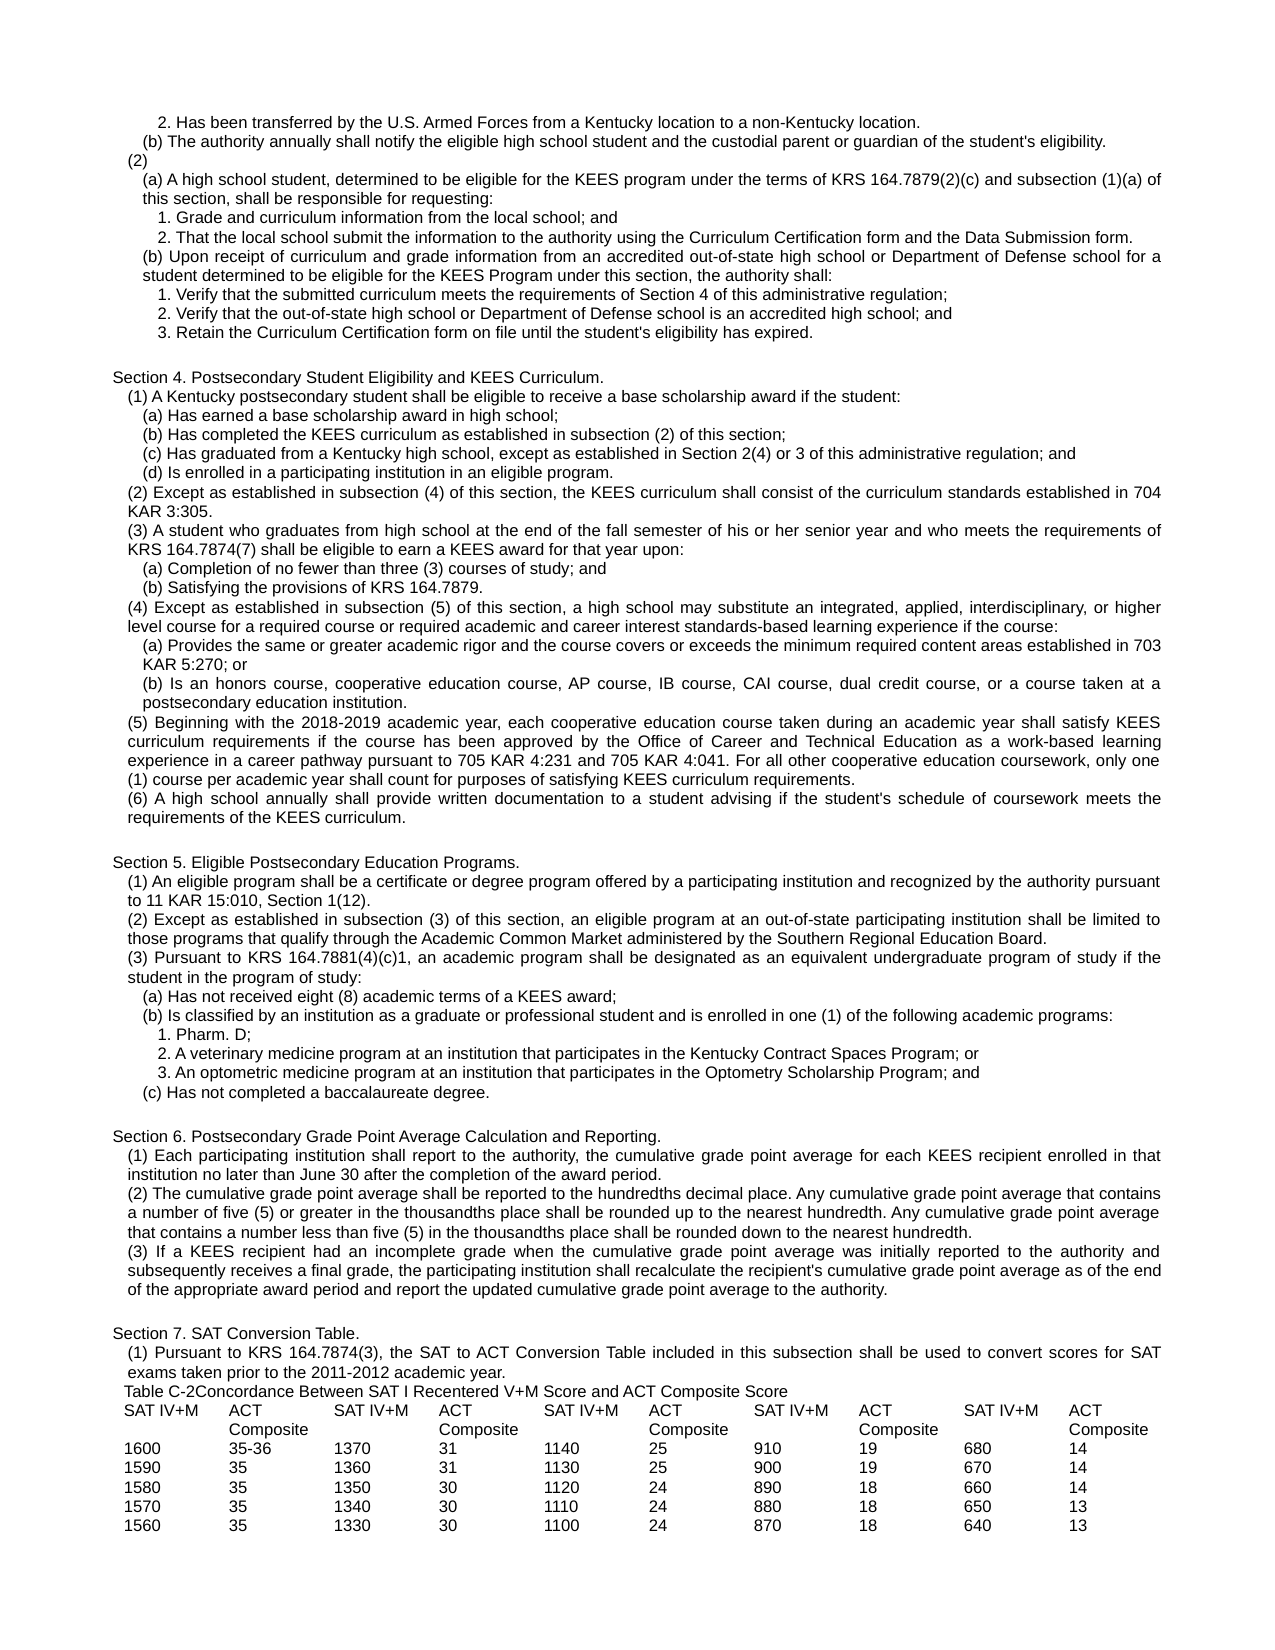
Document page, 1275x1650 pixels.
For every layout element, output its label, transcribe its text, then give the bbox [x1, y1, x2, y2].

table_cell 18 [848, 1497, 952, 1516]
table_cell 1130 [533, 1458, 637, 1477]
text 2. Has been transferred by the U.S. Armed Forces from a Kentucky location to a non-Kentucky location. [157, 112, 1162, 132]
table_cell 18 [848, 1478, 952, 1497]
table_cell 900 [743, 1458, 847, 1477]
table_cell 1580 [113, 1478, 217, 1497]
table_cell 18 [848, 1516, 952, 1535]
text Section 7. SAT Conversion Table. [112, 1324, 1162, 1343]
table_cell 890 [743, 1478, 847, 1497]
table_cell 35 [218, 1458, 322, 1477]
text (1) Pursuant to KRS 164.7874(3), the SAT to ACT Conversion Table included in this subsection shall be used to convert scores for SAT exams taken prior to the 2011-2012 academic year. [127, 1343, 1162, 1382]
table_cell 1600 [113, 1439, 217, 1458]
table_cell 1360 [323, 1458, 427, 1477]
text (6) A high school annually shall provide written documentation to a student advising if the student's schedule of coursework meets the requirements of the KEES curriculum. [127, 789, 1162, 827]
table_cell 25 [638, 1439, 742, 1458]
table_cell 19 [848, 1458, 952, 1477]
text (d) Is enrolled in a participating institution in an eligible program. [142, 463, 1162, 482]
text (a) Completion of no fewer than three (3) courses of study; and [142, 559, 1162, 578]
text (2) Except as established in subsection (4) of this section, the KEES curriculum shall consist of the curriculum standards established in 704 KAR 3:305. [127, 482, 1162, 521]
text (a) Has not received eight (8) academic terms of a KEES award; [142, 987, 1162, 1006]
table_cell 880 [743, 1497, 847, 1516]
table_cell 1110 [533, 1497, 637, 1516]
table_cell ACT Composite [1058, 1401, 1162, 1439]
table_cell SAT IV+M [533, 1401, 637, 1439]
text 2. Verify that the out-of-state high school or Department of Defense school is an accredited high school; and [157, 304, 1162, 323]
text (a) Has earned a base scholarship award in high school; [142, 406, 1162, 425]
table_cell 30 [428, 1516, 532, 1535]
table_cell 19 [848, 1439, 952, 1458]
table_cell 30 [428, 1478, 532, 1497]
table_cell SAT IV+M [953, 1401, 1057, 1439]
table_cell 30 [428, 1497, 532, 1516]
text 3. Retain the Curriculum Certification form on file until the student's eligibility has expired. [157, 323, 1162, 342]
table_cell 670 [953, 1458, 1057, 1477]
table_cell 680 [953, 1439, 1057, 1458]
table_cell 870 [743, 1516, 847, 1535]
text (3) A student who graduates from high school at the end of the fall semester of his or her senior year and who meets the requirements of KRS 164.7874(7) shall be eligible to earn a KEES award for that year upon: [127, 521, 1162, 559]
table_cell 14 [1058, 1458, 1162, 1477]
table_cell 1590 [113, 1458, 217, 1477]
text (a) Provides the same or greater academic rigor and the course covers or exceeds the minimum required content areas established in 703 KAR 5:270; or [142, 636, 1162, 674]
text (c) Has not completed a baccalaureate degree. [142, 1082, 1162, 1102]
text Section 6. Postsecondary Grade Point Average Calculation and Reporting. [112, 1127, 1162, 1146]
table_cell 35 [218, 1478, 322, 1497]
text (3) If a KEES recipient had an incomplete grade when the cumulative grade point average was initially reported to the authority and subsequently receives a final grade, the participating institution shall recalculate the recipient's cumulative grade point average as of the end of the appropriate award period and report the updated cumulative grade point average to the authority. [127, 1242, 1162, 1299]
table_cell 910 [743, 1439, 847, 1458]
text (2) [127, 151, 1162, 170]
text 1. Grade and curriculum information from the local school; and [157, 208, 1162, 227]
table_cell 1140 [533, 1439, 637, 1458]
table_cell 1100 [533, 1516, 637, 1535]
text (b) Is classified by an institution as a graduate or professional student and is enrolled in one (1) of the following academic programs: [142, 1006, 1162, 1025]
table_cell 14 [1058, 1439, 1162, 1458]
text (b) Has completed the KEES curriculum as established in subsection (2) of this section; [142, 425, 1162, 444]
text (c) Has graduated from a Kentucky high school, except as established in Section 2(4) or 3 of this administrative regulation; and [142, 444, 1162, 463]
text 1. Verify that the submitted curriculum meets the requirements of Section 4 of this administrative regulation; [157, 285, 1162, 304]
table_cell ACT Composite [428, 1401, 532, 1439]
table_cell 35 [218, 1497, 322, 1516]
table_cell 13 [1058, 1516, 1162, 1535]
text (b) Satisfying the provisions of KRS 164.7879. [142, 578, 1162, 597]
text (1) A Kentucky postsecondary student shall be eligible to receive a base scholarship award if the student: [127, 387, 1162, 406]
table_cell 24 [638, 1478, 742, 1497]
table_cell SAT IV+M [743, 1401, 847, 1439]
text 3. An optometric medicine program at an institution that participates in the Optometry Scholarship Program; and [157, 1063, 1162, 1082]
text (b) Is an honors course, cooperative education course, AP course, IB course, CAI course, dual credit course, or a course taken at a postsecondary education institution. [142, 674, 1162, 712]
table_cell 650 [953, 1497, 1057, 1516]
table_cell ACT Composite [218, 1401, 322, 1439]
table_cell 1570 [113, 1497, 217, 1516]
table_cell 35 [218, 1516, 322, 1535]
table_cell 24 [638, 1497, 742, 1516]
text (b) Upon receipt of curriculum and grade information from an accredited out-of-state high school or Department of Defense school for a student determined to be eligible for the KEES Program under this section, the authority shall: [142, 247, 1162, 285]
table_cell SAT IV+M [113, 1401, 217, 1439]
table_cell 31 [428, 1458, 532, 1477]
table_cell 1560 [113, 1516, 217, 1535]
text (1) Each participating institution shall report to the authority, the cumulative grade point average for each KEES recipient enrolled in that institution no later than June 30 after the completion of the award period. [127, 1146, 1162, 1184]
table_cell 35-36 [218, 1439, 322, 1458]
table_cell ACT Composite [638, 1401, 742, 1439]
table_cell 1330 [323, 1516, 427, 1535]
text 2. A veterinary medicine program at an institution that participates in the Kentucky Contract Spaces Program; or [157, 1044, 1162, 1063]
text (b) The authority annually shall notify the eligible high school student and the custodial parent or guardian of the student's eligibility. [142, 132, 1162, 151]
text Section 5. Eligible Postsecondary Education Programs. [112, 852, 1162, 872]
text (4) Except as established in subsection (5) of this section, a high school may substitute an integrated, applied, interdisciplinary, or higher level course for a required course or required academic and career interest standards-based learning experience if the course: [127, 597, 1162, 636]
text (5) Beginning with the 2018-2019 academic year, each cooperative education course taken during an academic year shall satisfy KEES curriculum requirements if the course has been approved by the Office of Career and Technical Education as a work-based learning experience in a career pathway pursuant to 705 KAR 4:231 and 705 KAR 4:041. For all other cooperative education coursework, only one (1) course per academic year shall count for purposes of satisfying KEES curriculum requirements. [127, 712, 1162, 789]
text (a) A high school student, determined to be eligible for the KEES program under the terms of KRS 164.7879(2)(c) and subsection (1)(a) of this section, shall be responsible for requesting: [142, 170, 1162, 208]
table_cell 1340 [323, 1497, 427, 1516]
table_cell 25 [638, 1458, 742, 1477]
table_cell 31 [428, 1439, 532, 1458]
table_cell 1120 [533, 1478, 637, 1497]
table_cell 640 [953, 1516, 1057, 1535]
table_cell SAT IV+M [323, 1401, 427, 1439]
table_cell 13 [1058, 1497, 1162, 1516]
text 1. Pharm. D; [157, 1025, 1162, 1044]
table_cell 24 [638, 1516, 742, 1535]
text 2. That the local school submit the information to the authority using the Curriculum Certification form and the Data Submission form. [157, 227, 1162, 247]
text Section 4. Postsecondary Student Eligibility and KEES Curriculum. [112, 367, 1162, 387]
table_cell 1370 [323, 1439, 427, 1458]
text (1) An eligible program shall be a certificate or degree program offered by a participating institution and recognized by the authority pursuant to 11 KAR 15:010, Section 1(12). [127, 872, 1162, 910]
text (2) Except as established in subsection (3) of this section, an eligible program at an out-of-state participating institution shall be limited to those programs that qualify through the Academic Common Market administered by the Southern Regional Education Board. [127, 910, 1162, 948]
table_cell 1350 [323, 1478, 427, 1497]
table_cell 14 [1058, 1478, 1162, 1497]
text (2) The cumulative grade point average shall be reported to the hundredths decimal place. Any cumulative grade point average that contains a number of five (5) or greater in the thousandths place shall be rounded up to the nearest hundredth. Any cumulative grade point average that contains a number less than five (5) in the thousandths place shall be rounded down to the nearest hundredth. [127, 1184, 1162, 1242]
text (3) Pursuant to KRS 164.7881(4)(c)1, an academic program shall be designated as an equivalent undergraduate program of study if the student in the program of study: [127, 948, 1162, 987]
table_cell 660 [953, 1478, 1057, 1497]
table_cell ACT Composite [848, 1401, 952, 1439]
table_header Table C-2Concordance Between SAT I Recentered V+M Score and ACT Composite Score [113, 1382, 1162, 1401]
